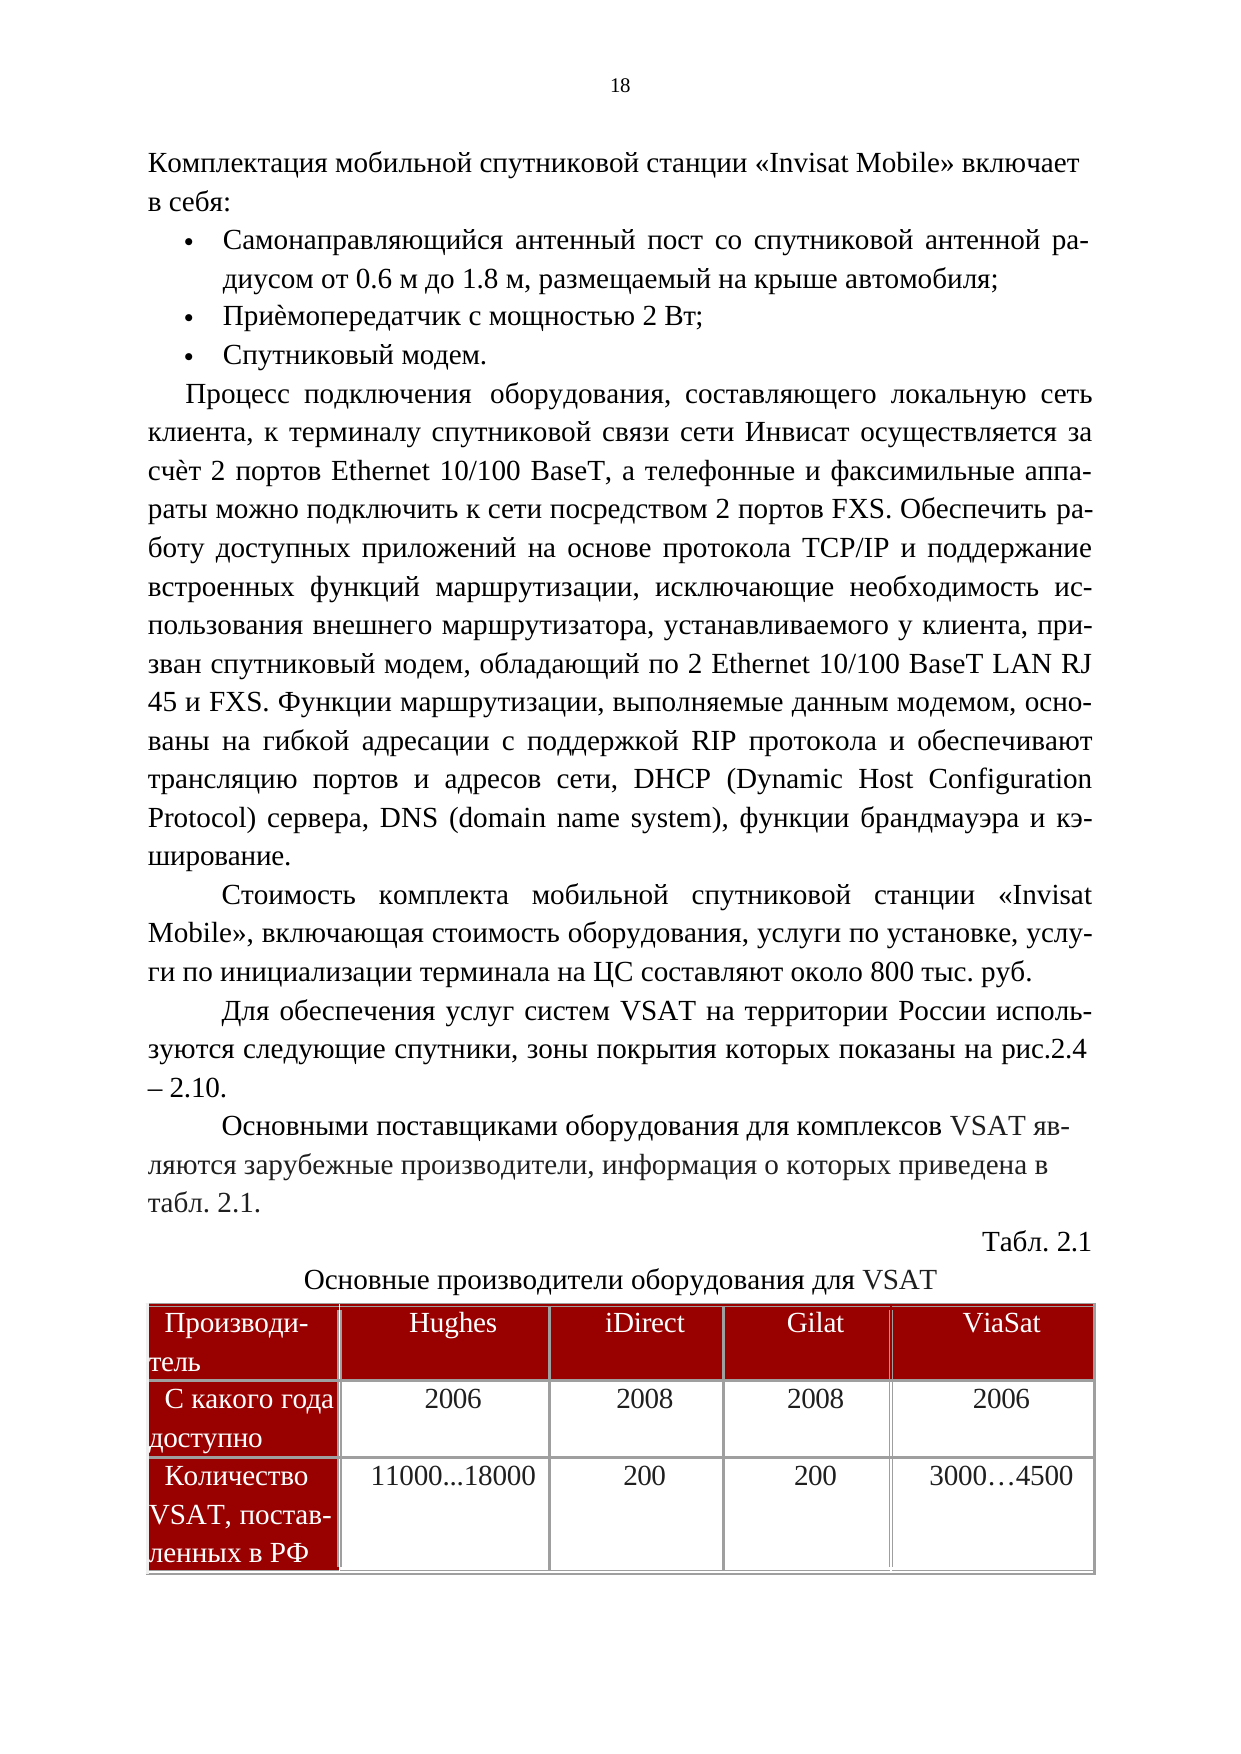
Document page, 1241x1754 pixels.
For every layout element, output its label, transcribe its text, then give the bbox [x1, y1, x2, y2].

text Комплектация мобильной спутниковой станции «Invisat Mobile» включает в себя: [148, 145, 1089, 217]
table_cell 11000...18000 [340, 1459, 548, 1570]
table_cell 200 [725, 1459, 891, 1570]
table_header Производи- тель [149, 1307, 339, 1379]
list Приѐмопередатчик с мощностью 2 Вт; [185, 299, 1130, 332]
text Основные производители оборудования для VSAT [127, 1262, 1114, 1296]
table_cell 2008 [551, 1382, 722, 1456]
table_cell 2006 [893, 1382, 1093, 1456]
list Спутниковый модем. [185, 337, 1130, 371]
table_cell С какого года доступно [149, 1382, 337, 1456]
table_cell Количество VSAT, постав- ленных в РФ [149, 1459, 339, 1570]
text Табл. 2.1 [981, 1224, 1094, 1257]
table_header iDirect [551, 1307, 722, 1379]
text – 2.10. [148, 1070, 1130, 1103]
text Для обеспечения услуг систем VSAT на территории России исполь- зуются следующие спутники, зоны покрытия которых показаны на рис.2.4 [148, 993, 1093, 1065]
list Самонаправляющийся антенный пост со спутниковой антенной ра- диусом от 0.6 м до 1.8 м, размещаемый на крыше автомобиля; [185, 222, 1093, 294]
text Процесс подключения оборудования, составляющего локальную сеть клиента, к терминалу спутниковой связи сети Инвисат осуществляется за счѐт 2 портов Ethernet 10/100 BaseT, а телефонные и факсимильные аппа- раты можно подключить к сети посредством 2 портов FXS. Обеспечить ра- боту доступных приложений на основе протокола TCP/IP и поддержание встроенных функций маршрутизации, исключающие необходимость ис- пользования внешнего маршрутизатора, устанавливаемого у клиента, при- зван спутниковый модем, обладающий по 2 Ethernet 10/100 BaseT LAN RJ 45 и FXS. Функции маршрутизации, выполняемые данным модемом, осно- ваны на гибкой адресации с поддержкой RIP протокола и обеспечивают трансляцию портов и адресов сети, DHCP (Dynamic Host Configuration Protocol) сервера, DNS (domain name system), функции брандмауэра и кэ- ширование. [148, 376, 1093, 872]
text Основными поставщиками оборудования для комплексов VSAT яв- ляются зарубежные производители, информация о которых приведена в табл. 2.1. [148, 1108, 1094, 1219]
table_cell 200 [551, 1459, 722, 1570]
table_cell 2008 [725, 1382, 889, 1456]
table_header ViaSat [891, 1307, 1093, 1379]
table_header Gilat [723, 1304, 891, 1379]
table_header Hughes [340, 1307, 548, 1379]
table_cell 2006 [342, 1382, 548, 1456]
text Стоимость комплекта мобильной спутниковой станции «Invisat Mobile», включающая стоимость оборудования, услуги по установке, услу- ги по инициализации терминала на ЦС составляют около 800 тыс. руб. [148, 877, 1092, 988]
table_cell 3000…4500 [891, 1459, 1093, 1570]
